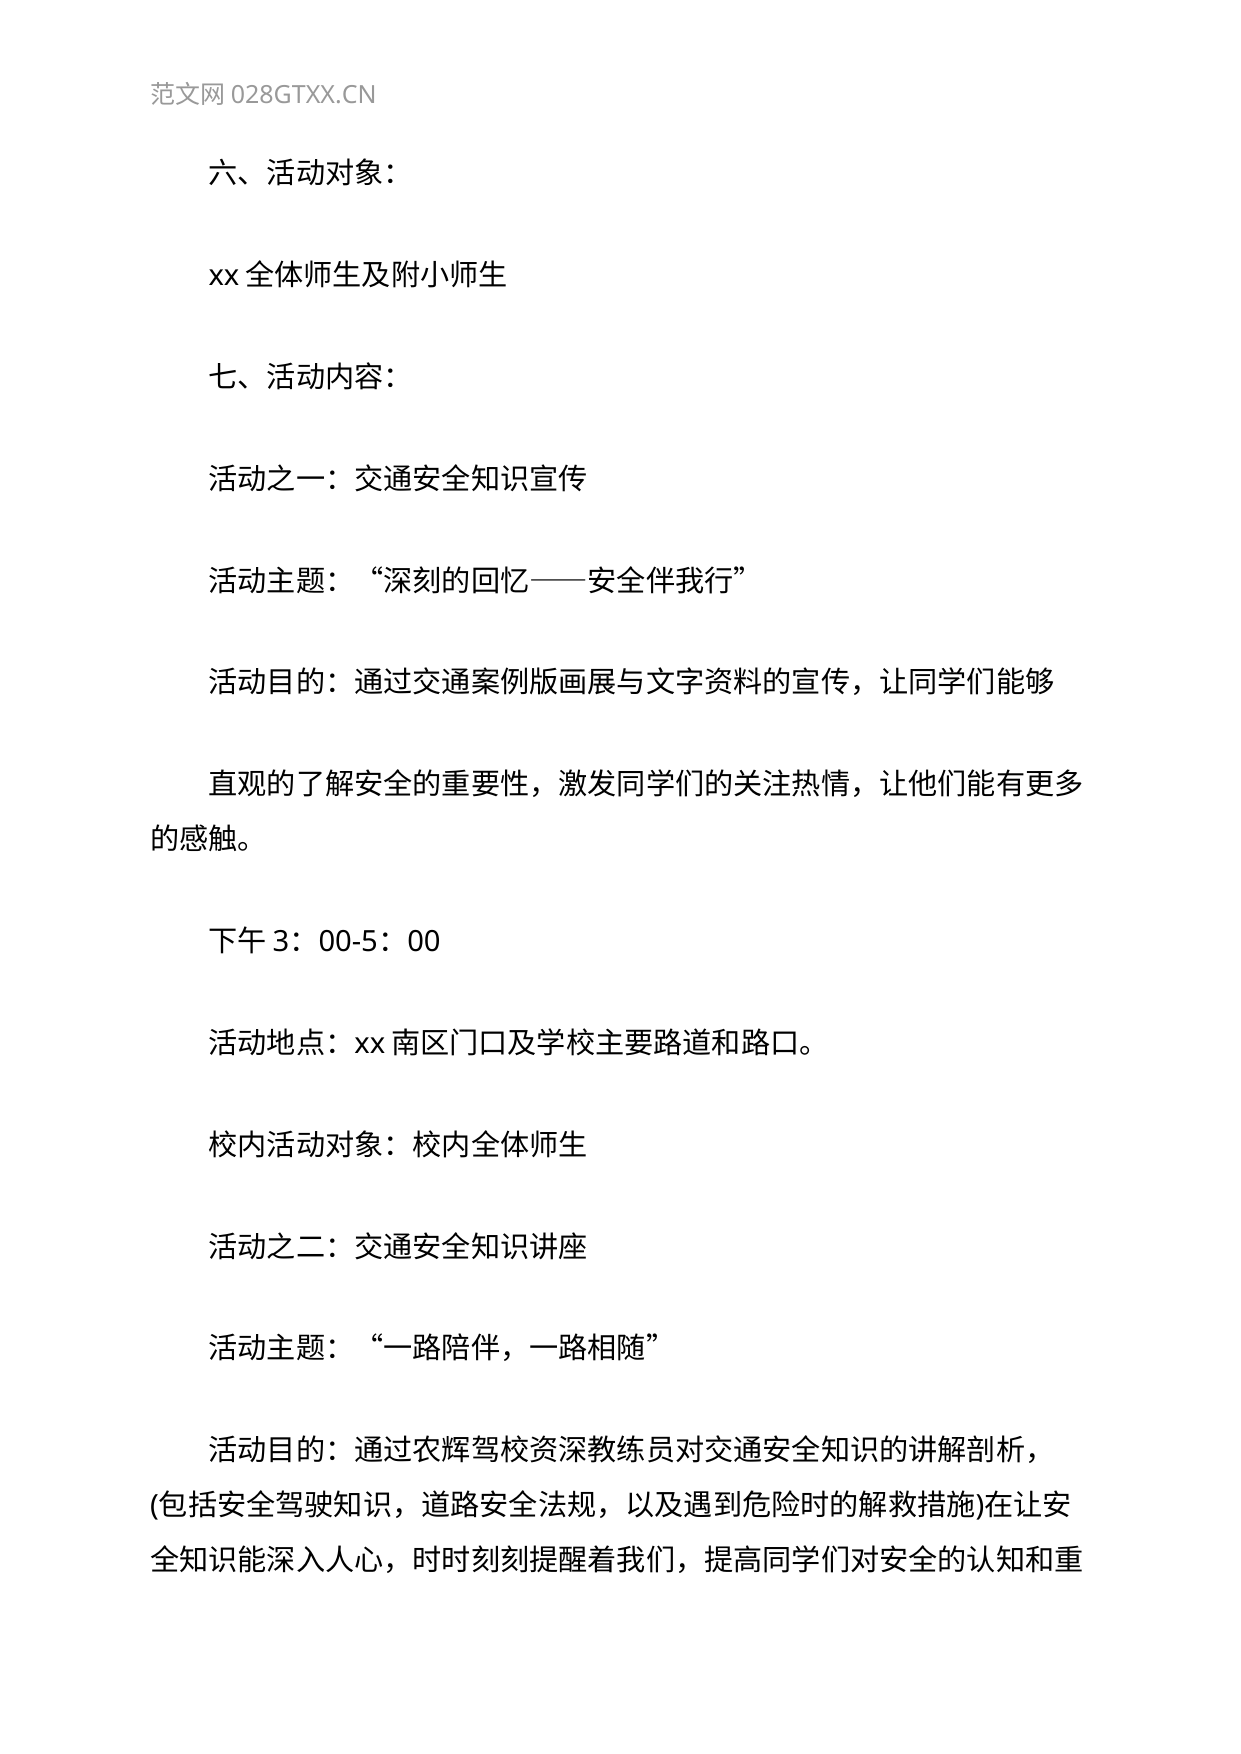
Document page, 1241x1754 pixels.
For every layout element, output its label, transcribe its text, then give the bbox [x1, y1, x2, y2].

text 活动之二：交通安全知识讲座 [150, 1223, 1090, 1266]
text 活动主题：“一路陪伴，一路相随” [150, 1325, 1090, 1367]
text 校内活动对象：校内全体师生 [150, 1121, 1090, 1164]
text 活动目的：通过交通案例版画展与文字资料的宣传，让同学们能够 [150, 659, 1090, 701]
text 七、活动内容： [150, 354, 1090, 396]
text 活动之一：交通安全知识宣传 [150, 456, 1090, 498]
text 活动主题：“深刻的回忆——安全伴我行” [150, 557, 1090, 599]
text 六、活动对象： [150, 150, 1090, 192]
text xx全体师生及附小师生 [150, 252, 1090, 294]
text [150, 1427, 1090, 1579]
text 活动地点：xx南区门口及学校主要路道和路口。 [150, 1019, 1090, 1062]
text 下午3：00-5：00 [150, 917, 1090, 960]
text 直观的了解安全的重要性，激发同学们的关注热情，让他们能有更多的感触。 [150, 761, 1090, 858]
